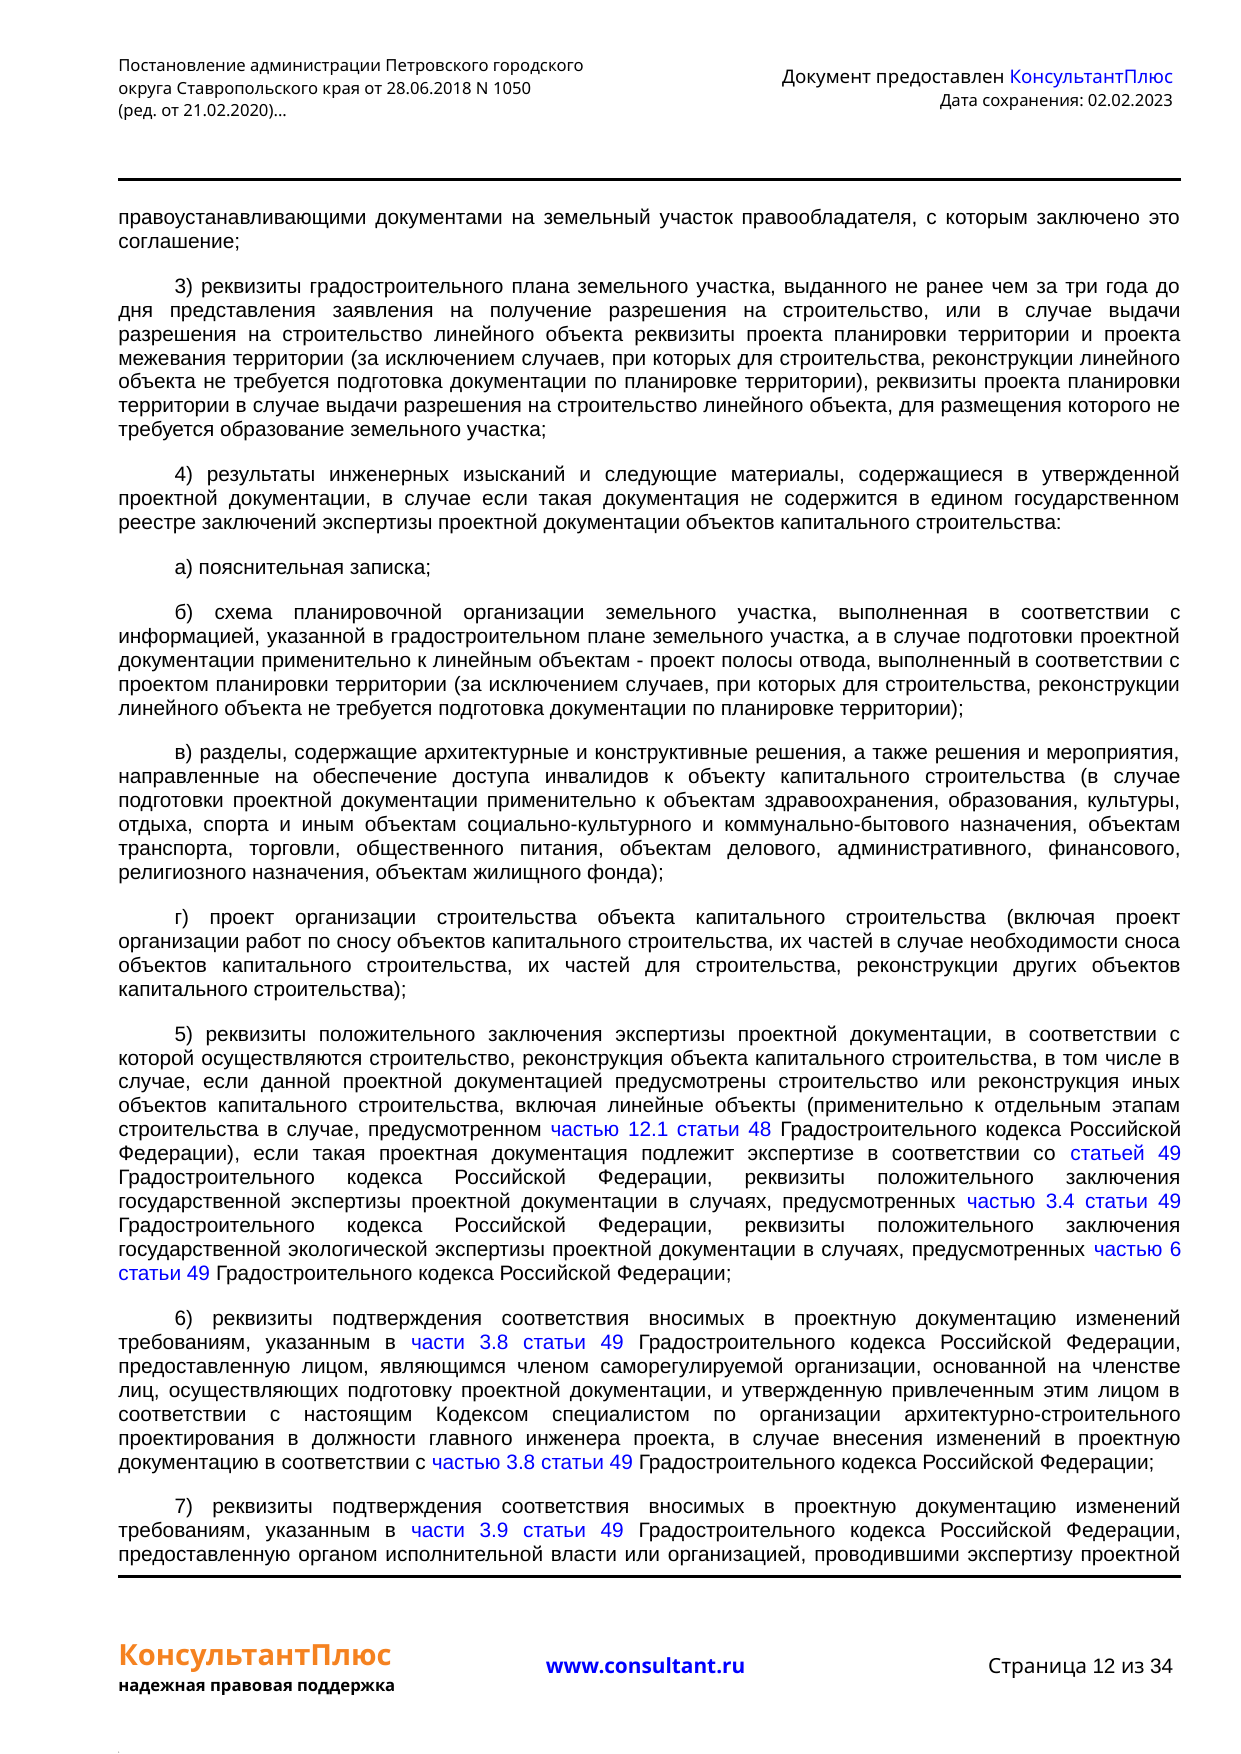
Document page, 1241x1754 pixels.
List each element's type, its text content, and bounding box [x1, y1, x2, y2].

text в) разделы, содержащие архитектурные и конструктивные решения, а также решения и мероприятия, направленные на обеспечение доступа инвалидов к объекту капитального строительства (в случае подготовки проектной документации применительно к объектам здравоохранения, образования, культуры, отдыха, спорта и иным объектам социально-культурного и коммунально-бытового назначения, объектам транспорта, торговли, общественного питания, объектам делового, административного, финансового, религиозного назначения, объектам жилищного фонда); [118, 740, 1181, 884]
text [118, 1494, 1181, 1566]
text 4) результаты инженерных изысканий и следующие материалы, содержащиеся в утвержденной проектной документации, в случае если такая документация не содержится в едином государственном реестре заключений экспертизы проектной документации объектов капитального строительства: [118, 462, 1181, 534]
text 3) реквизиты градостроительного плана земельного участка, выданного не ранее чем за три года до дня представления заявления на получение разрешения на строительство, или в случае выдачи разрешения на строительство линейного объекта реквизиты проекта планировки территории и проекта межевания территории (за исключением случаев, при которых для строительства, реконструкции линейного объекта не требуется подготовка документации по планировке территории), реквизиты проекта планировки территории в случае выдачи разрешения на строительство линейного объекта, для размещения которого не требуется образование земельного участка; [118, 273, 1181, 441]
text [118, 205, 1181, 253]
text б) схема планировочной организации земельного участка, выполненная в соответствии с информацией, указанной в градостроительном плане земельного участка, а в случае подготовки проектной документации применительно к линейным объектам - проект полосы отвода, выполненный в соответствии с проектом планировки территории (за исключением случаев, при которых для строительства, реконструкции линейного объекта не требуется подготовка документации по планировке территории); [118, 599, 1181, 719]
text 6) реквизиты подтверждения соответствия вносимых в проектную документацию изменений требованиям, указанным в части 3.8 статьи 49 Градостроительного кодекса Российской Федерации, предоставленную лицом, являющимся членом саморегулируемой организации, основанной на членстве лиц, осуществляющих подготовку проектной документации, и утвержденную привлеченным этим лицом в соответствии с настоящим Кодексом специалистом по организации архитектурно-строительного проектирования в должности главного инженера проекта, в случае внесения изменений в проектную документацию в соответствии с частью 3.8 статьи 49 Градостроительного кодекса Российской Федерации; [118, 1306, 1181, 1473]
text 5) реквизиты положительного заключения экспертизы проектной документации, в соответствии с которой осуществляются строительство, реконструкция объекта капитального строительства, в том числе в случае, если данной проектной документацией предусмотрены строительство или реконструкция иных объектов капитального строительства, включая линейные объекты (применительно к отдельным этапам строительства в случае, предусмотренном частью 12.1 статьи 48 Градостроительного кодекса Российской Федерации), если такая проектная документация подлежит экспертизе в соответствии со статьей 49 Градостроительного кодекса Российской Федерации, реквизиты положительного заключения государственной экспертизы проектной документации в случаях, предусмотренных частью 3.4 статьи 49 Градостроительного кодекса Российской Федерации, реквизиты положительного заключения государственной экологической экспертизы проектной документации в случаях, предусмотренных частью 6 статьи 49 Градостроительного кодекса Российской Федерации; [118, 1021, 1181, 1285]
text а) пояснительная записка; [118, 555, 1181, 579]
text г) проект организации строительства объекта капитального строительства (включая проект организации работ по сносу объектов капитального строительства, их частей в случае необходимости сноса объектов капитального строительства, их частей для строительства, реконструкции других объектов капитального строительства); [118, 905, 1181, 1001]
